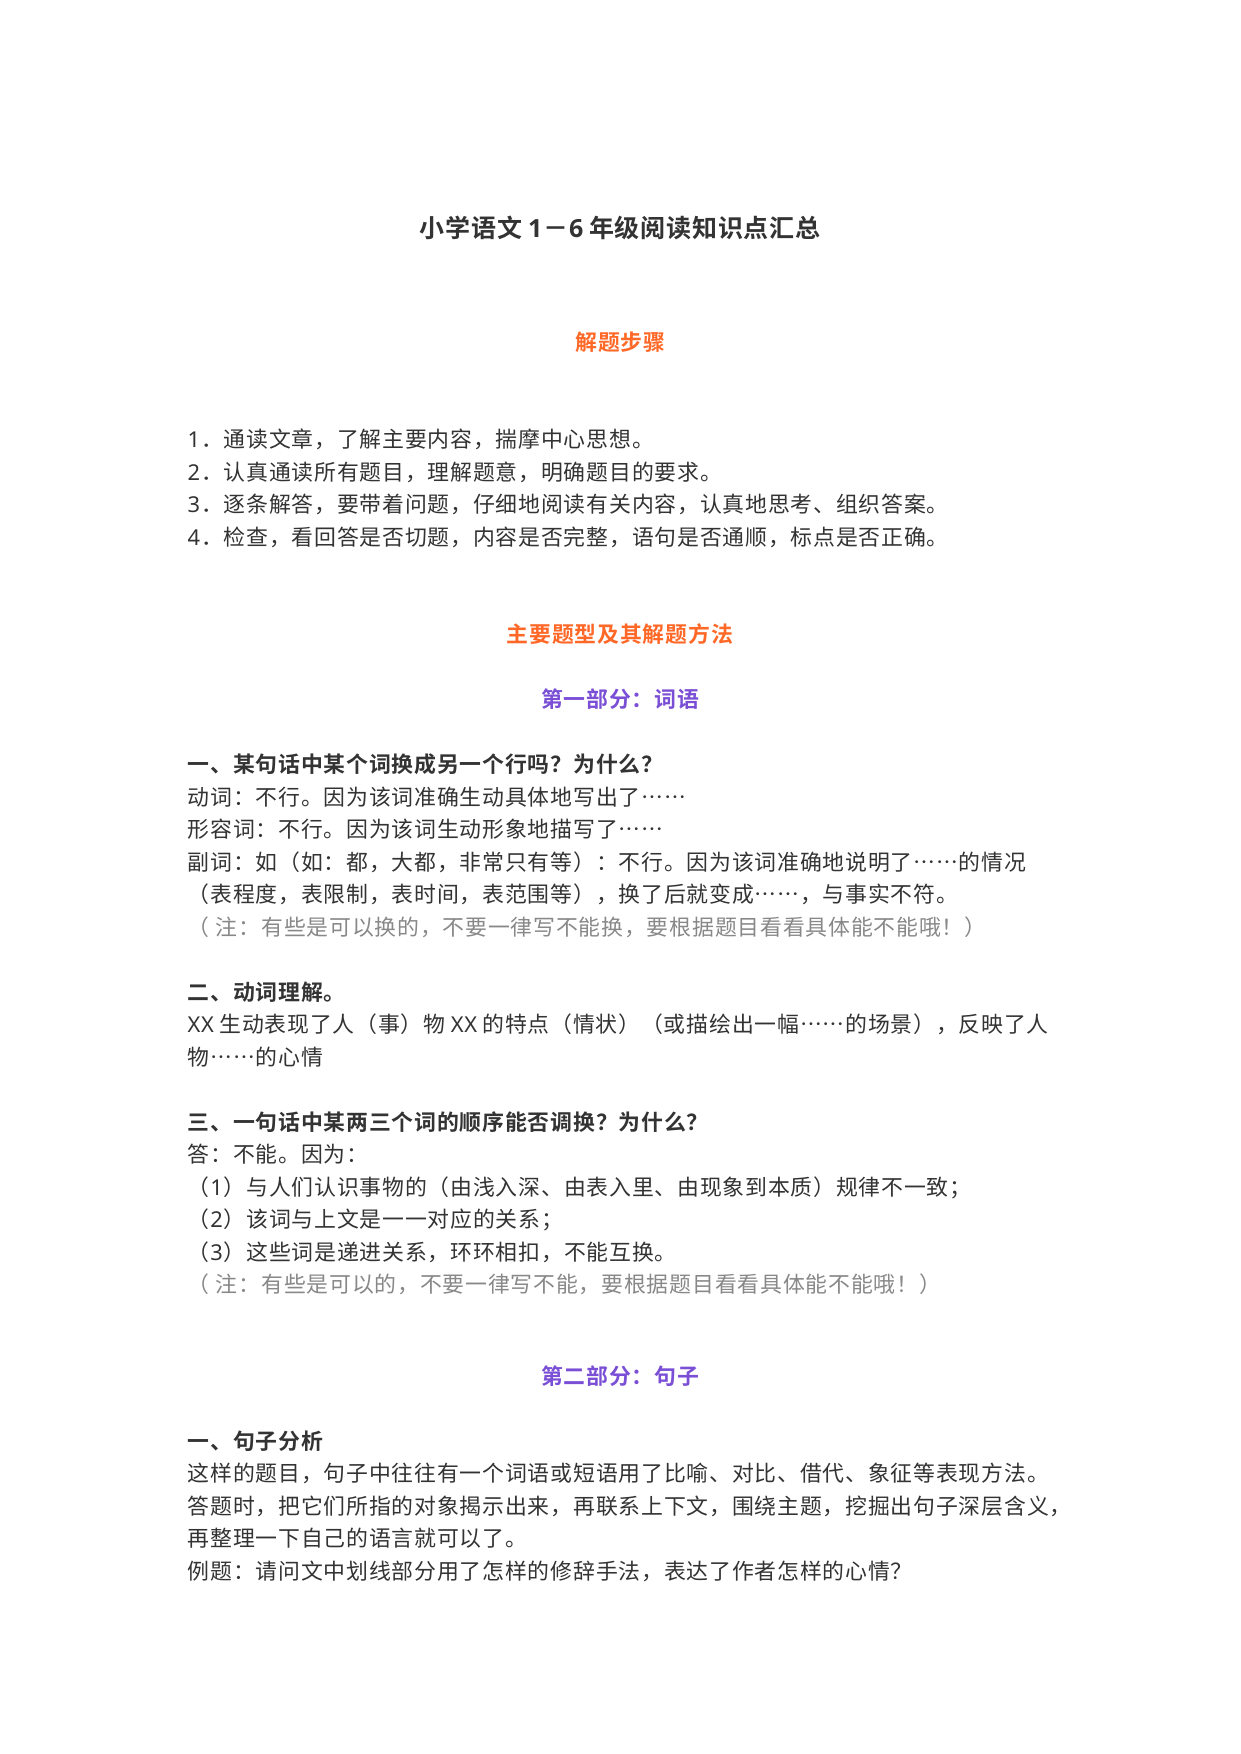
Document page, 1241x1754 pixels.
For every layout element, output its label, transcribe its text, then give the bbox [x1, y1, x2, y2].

text 1．通读文章，了解主要内容，揣摩中心思想。 2．认真通读所有题目，理解题意，明确题目的要求。 3．逐条解答，要带着问题，仔细地阅读有关内容，认真地思考、组织答案。 4．检查，看回答是否切题，内容是否完整，语句是否通顺，标点是否正确。 [187, 422, 1053, 552]
text 主要题型及其解题方法 第一部分：词语 [187, 617, 1053, 714]
text 一、某句话中某个词换成另一个行吗？为什么？ 动词：不行。因为该词准确生动具体地写出了…… 形容词：不行。因为该词生动形象地描写了…… 副词：如（如：都，大都，非常只有等）：不行。因为该词准确地说明了……的情况（表程度，表限制，表时间，表范围等），换了后就变成……，与事实不符。 （ 注：有些是可以换的，不要一律写不能换，要根据题目看看具体能不能哦！） 二、动词理解。 XX生动表现了人（事）物XX的特点（情状）（或描绘出一幅……的场景），反映了人物……的心情 三、一句话中某两三个词的顺序能否调换？为什么？ 答：不能。因为： （1）与人们认识事物的（由浅入深、由表入里、由现象到本质）规律不一致； （2）该词与上文是一一对应的关系； （3）这些词是递进关系，环环相扣，不能互换。 （ 注：有些是可以的，不要一律写不能，要根据题目看看具体能不能哦！） [187, 714, 1053, 1299]
text 小学语文1－6年级阅读知识点汇总 [187, 194, 1053, 259]
text 解题步骤 [187, 324, 1053, 357]
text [187, 1391, 1053, 1586]
text 第二部分：句子 [187, 1326, 1053, 1391]
